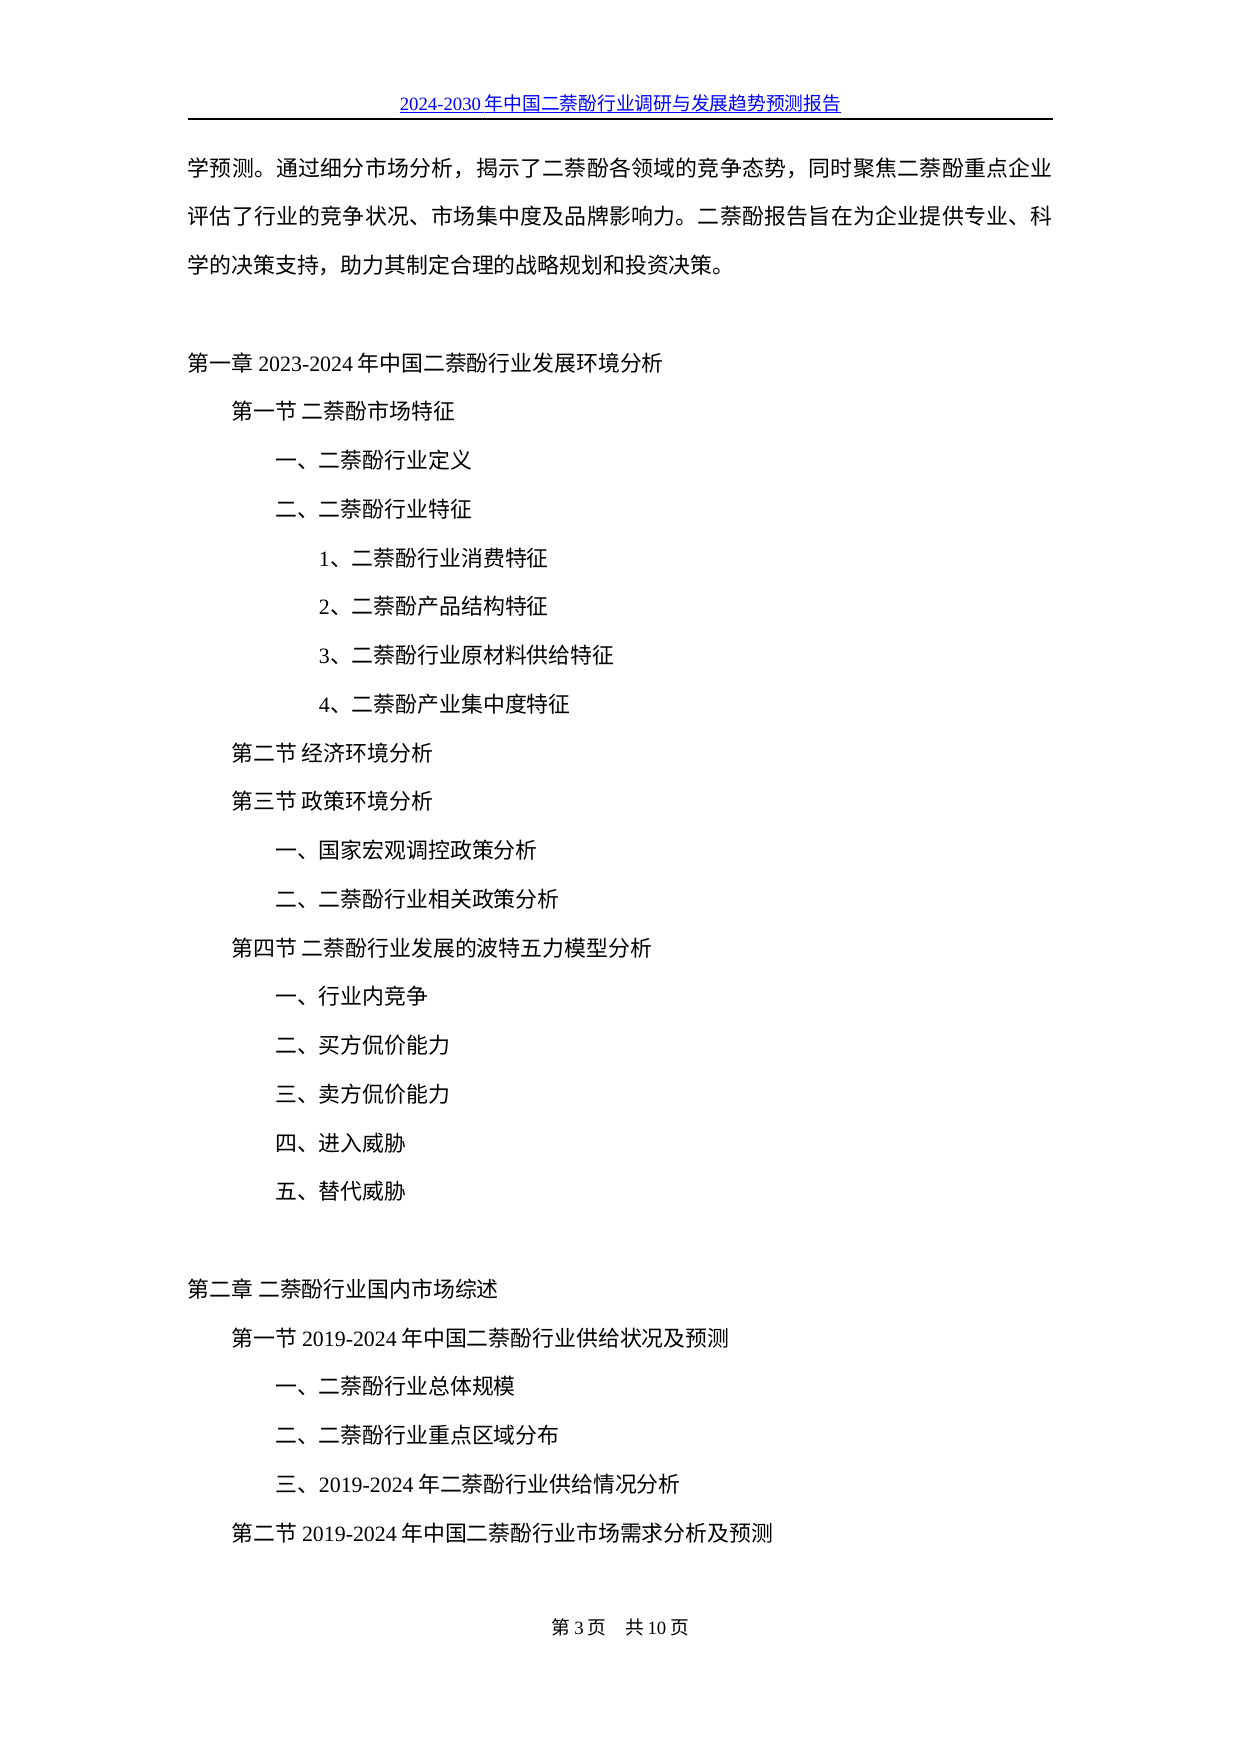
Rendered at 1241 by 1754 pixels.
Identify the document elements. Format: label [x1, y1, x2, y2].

text [187, 150, 1053, 1548]
